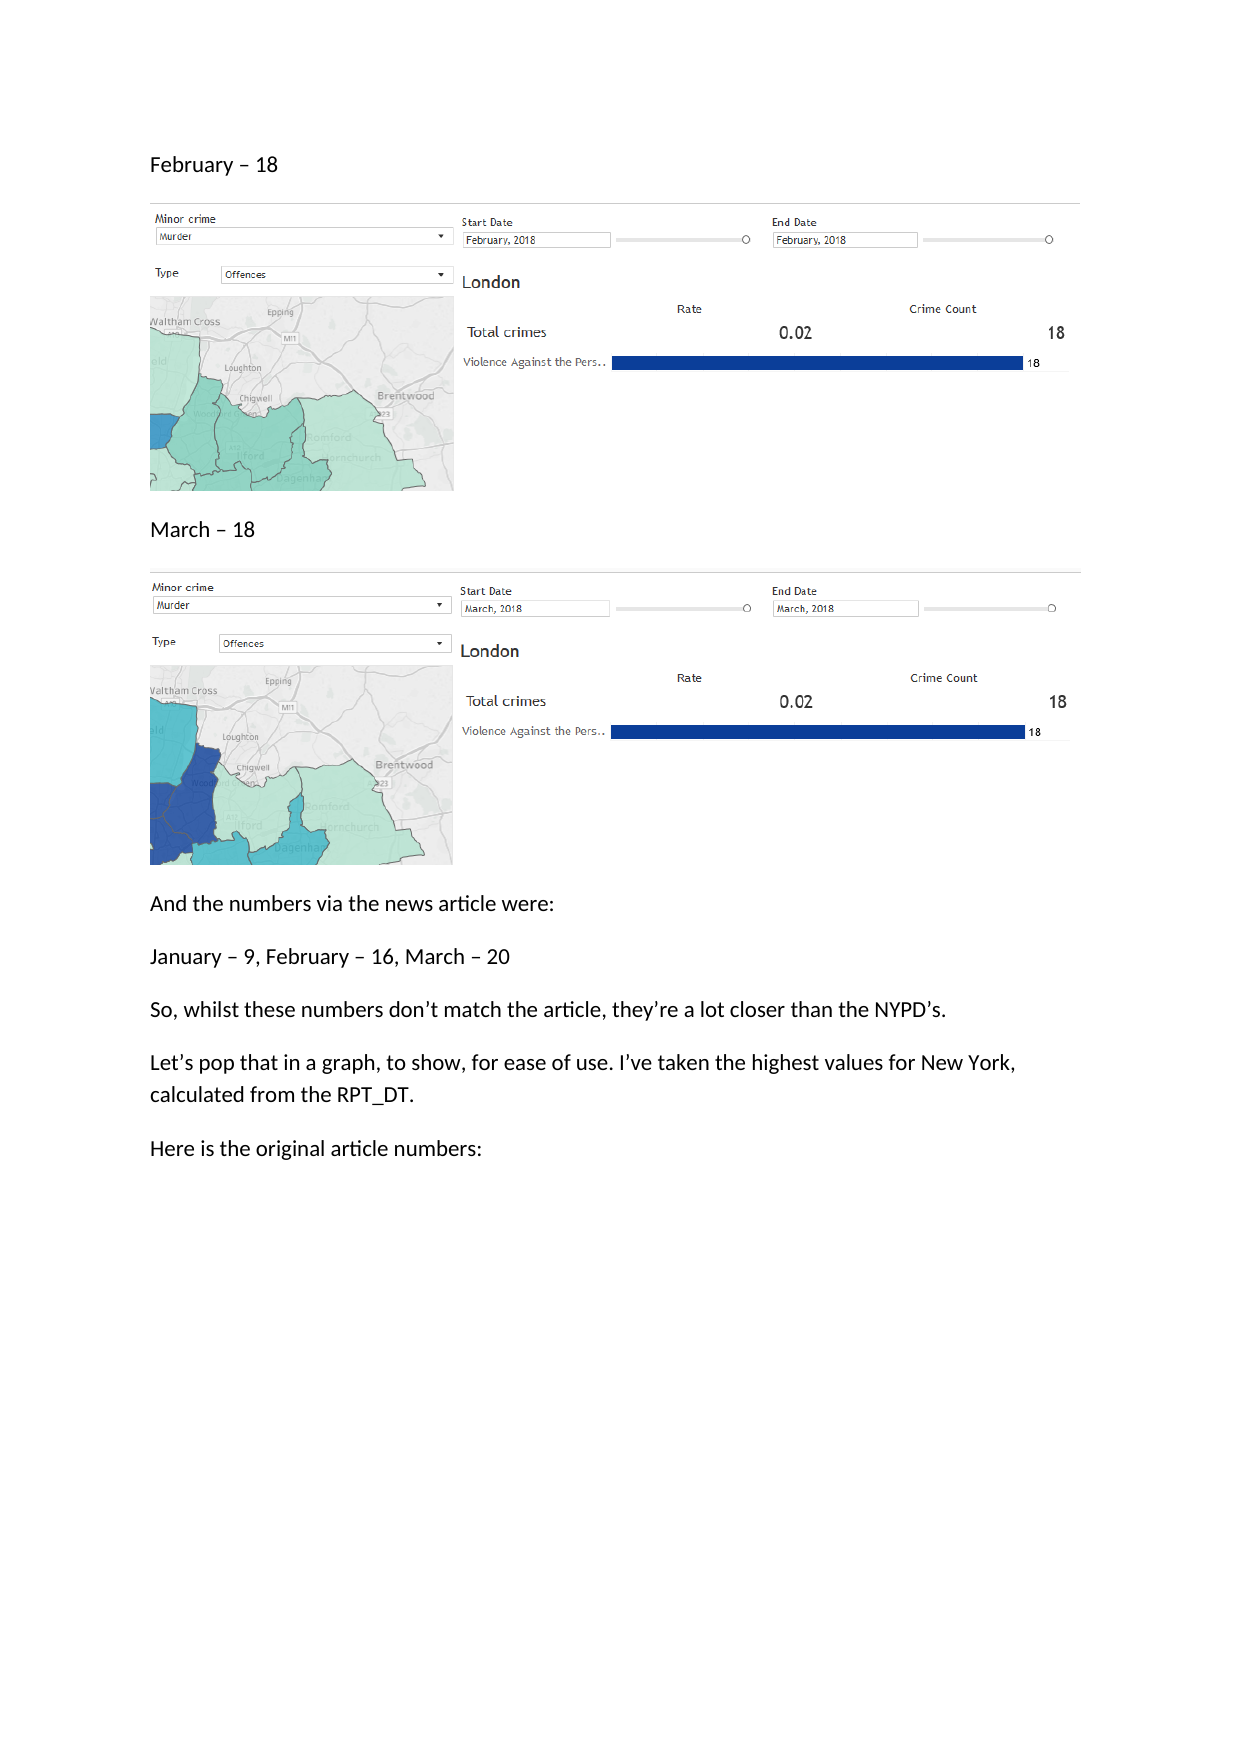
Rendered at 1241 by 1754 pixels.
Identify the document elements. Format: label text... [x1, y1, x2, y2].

text And the numbers via the news article were: [150, 889, 1090, 917]
text January – 9, February – 16, March – 20 [150, 942, 1090, 970]
text Let’s pop that in a graph, to show, for ease of use. I’ve taken the highest values for New York, calculated from the RPT_DT. [150, 1048, 1090, 1109]
text February – 18 [150, 150, 1090, 178]
picture [150, 203, 1091, 491]
picture [150, 568, 1091, 865]
text March – 18 [150, 515, 1090, 543]
text So, whilst these numbers don’t match the article, they’re a lot closer than the NYPD’s. [150, 995, 1090, 1023]
text Here is the original article numbers: [150, 1134, 1090, 1162]
